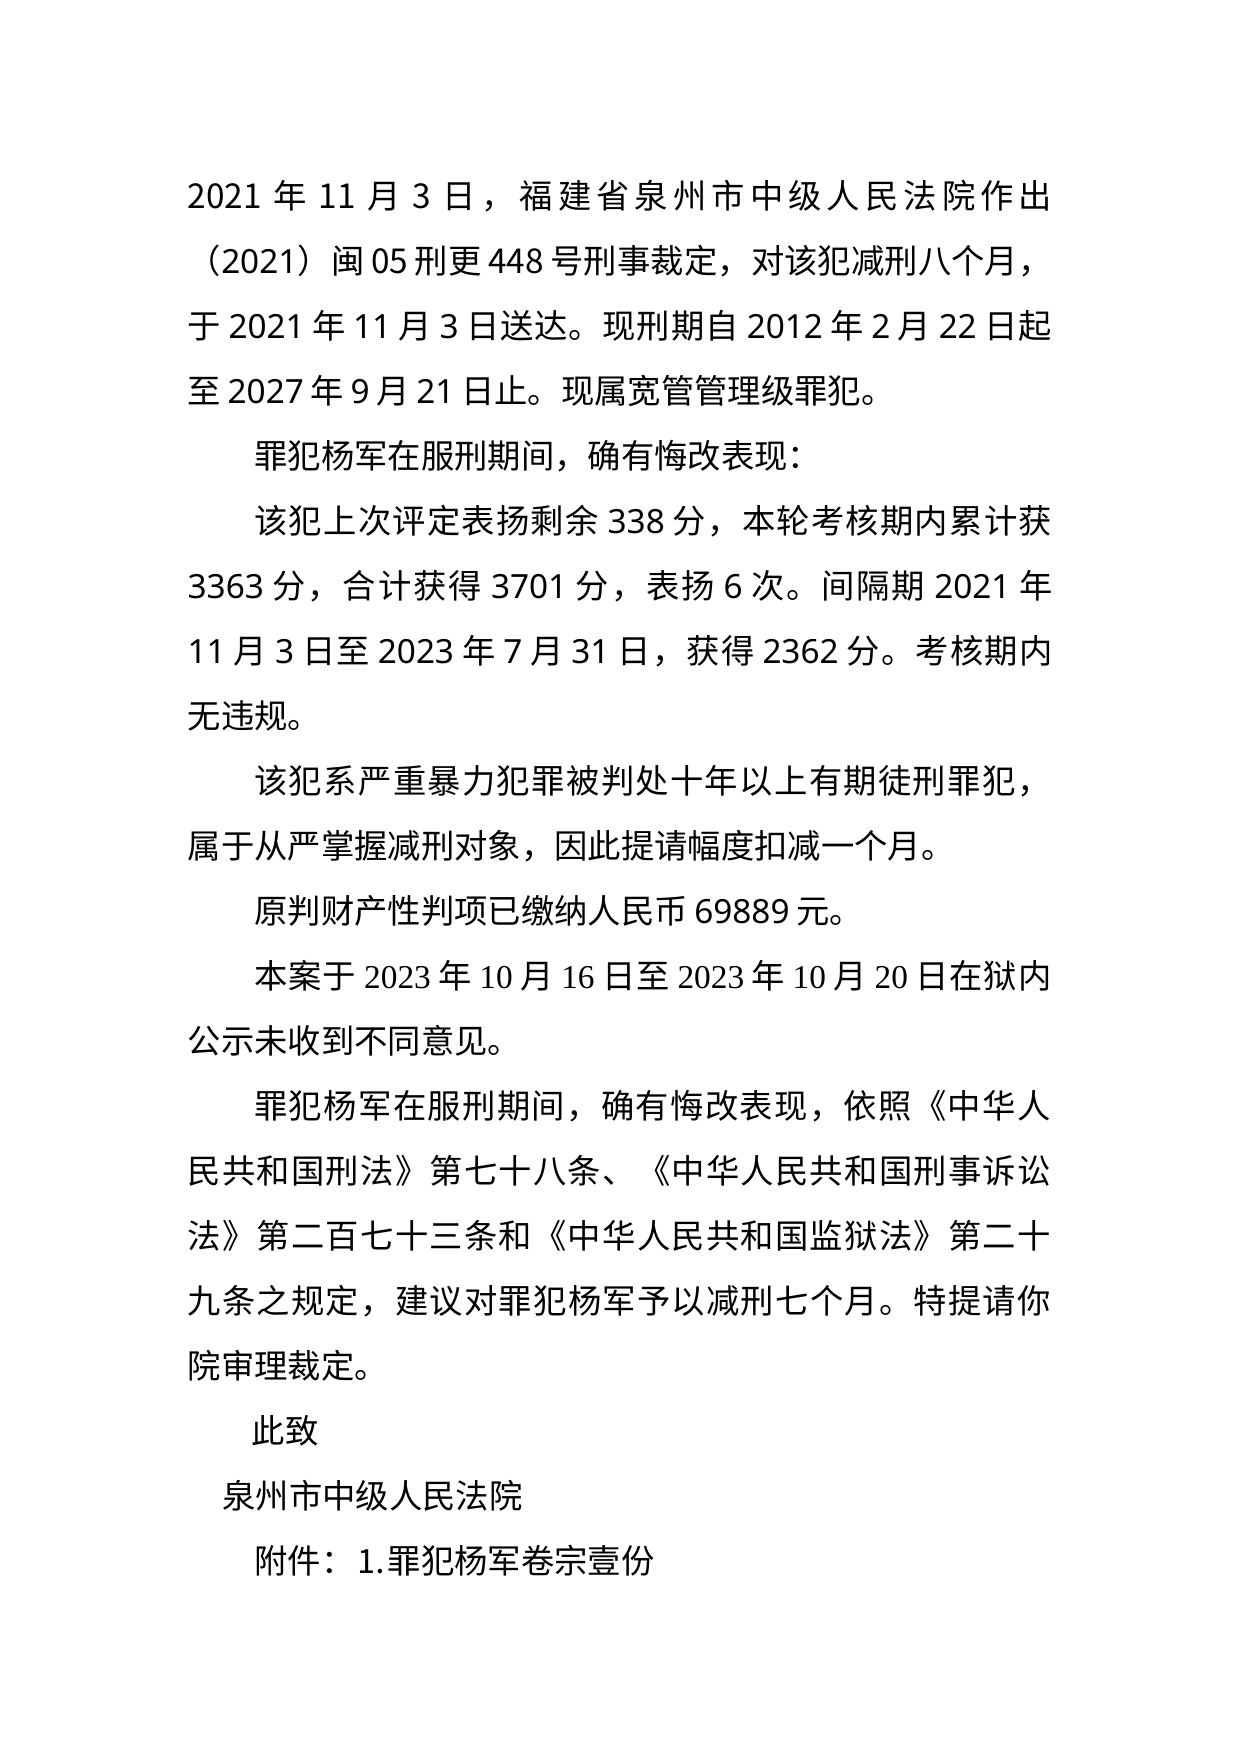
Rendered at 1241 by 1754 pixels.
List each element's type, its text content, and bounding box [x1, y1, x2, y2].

text 罪犯杨军在服刑期间，确有悔改表现： [187, 422, 1053, 487]
text 罪犯杨军在服刑期间，确有悔改表现，依照《中华人民共和国刑法》第七十八条、《中华人民共和国刑事诉讼法》第二百七十三条和《中华人民共和国监狱法》第二十九条之规定，建议对罪犯杨军予以减刑七个月。特提请你院审理裁定。 [187, 1072, 1053, 1397]
text 附件：⒈罪犯杨军卷宗壹份 [187, 1527, 1053, 1592]
text 泉州市中级人民法院 [187, 1462, 1058, 1527]
text 本案于2023年10月16日至2023年10月20日在狱内公示未收到不同意见。 [187, 942, 1053, 1072]
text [187, 162, 1053, 422]
text 原判财产性判项已缴纳人民币69889元。 [187, 877, 1053, 942]
text 此致 [187, 1397, 1058, 1462]
text 该犯上次评定表扬剩余338分，本轮考核期内累计获3363分，合计获得3701分，表扬6次。间隔期2021年11月3日至2023年7月31日，获得2362分。考核期内无违规。 [187, 487, 1053, 747]
text 该犯系严重暴力犯罪被判处十年以上有期徒刑罪犯，属于从严掌握减刑对象，因此提请幅度扣减一个月。 [187, 747, 1053, 877]
